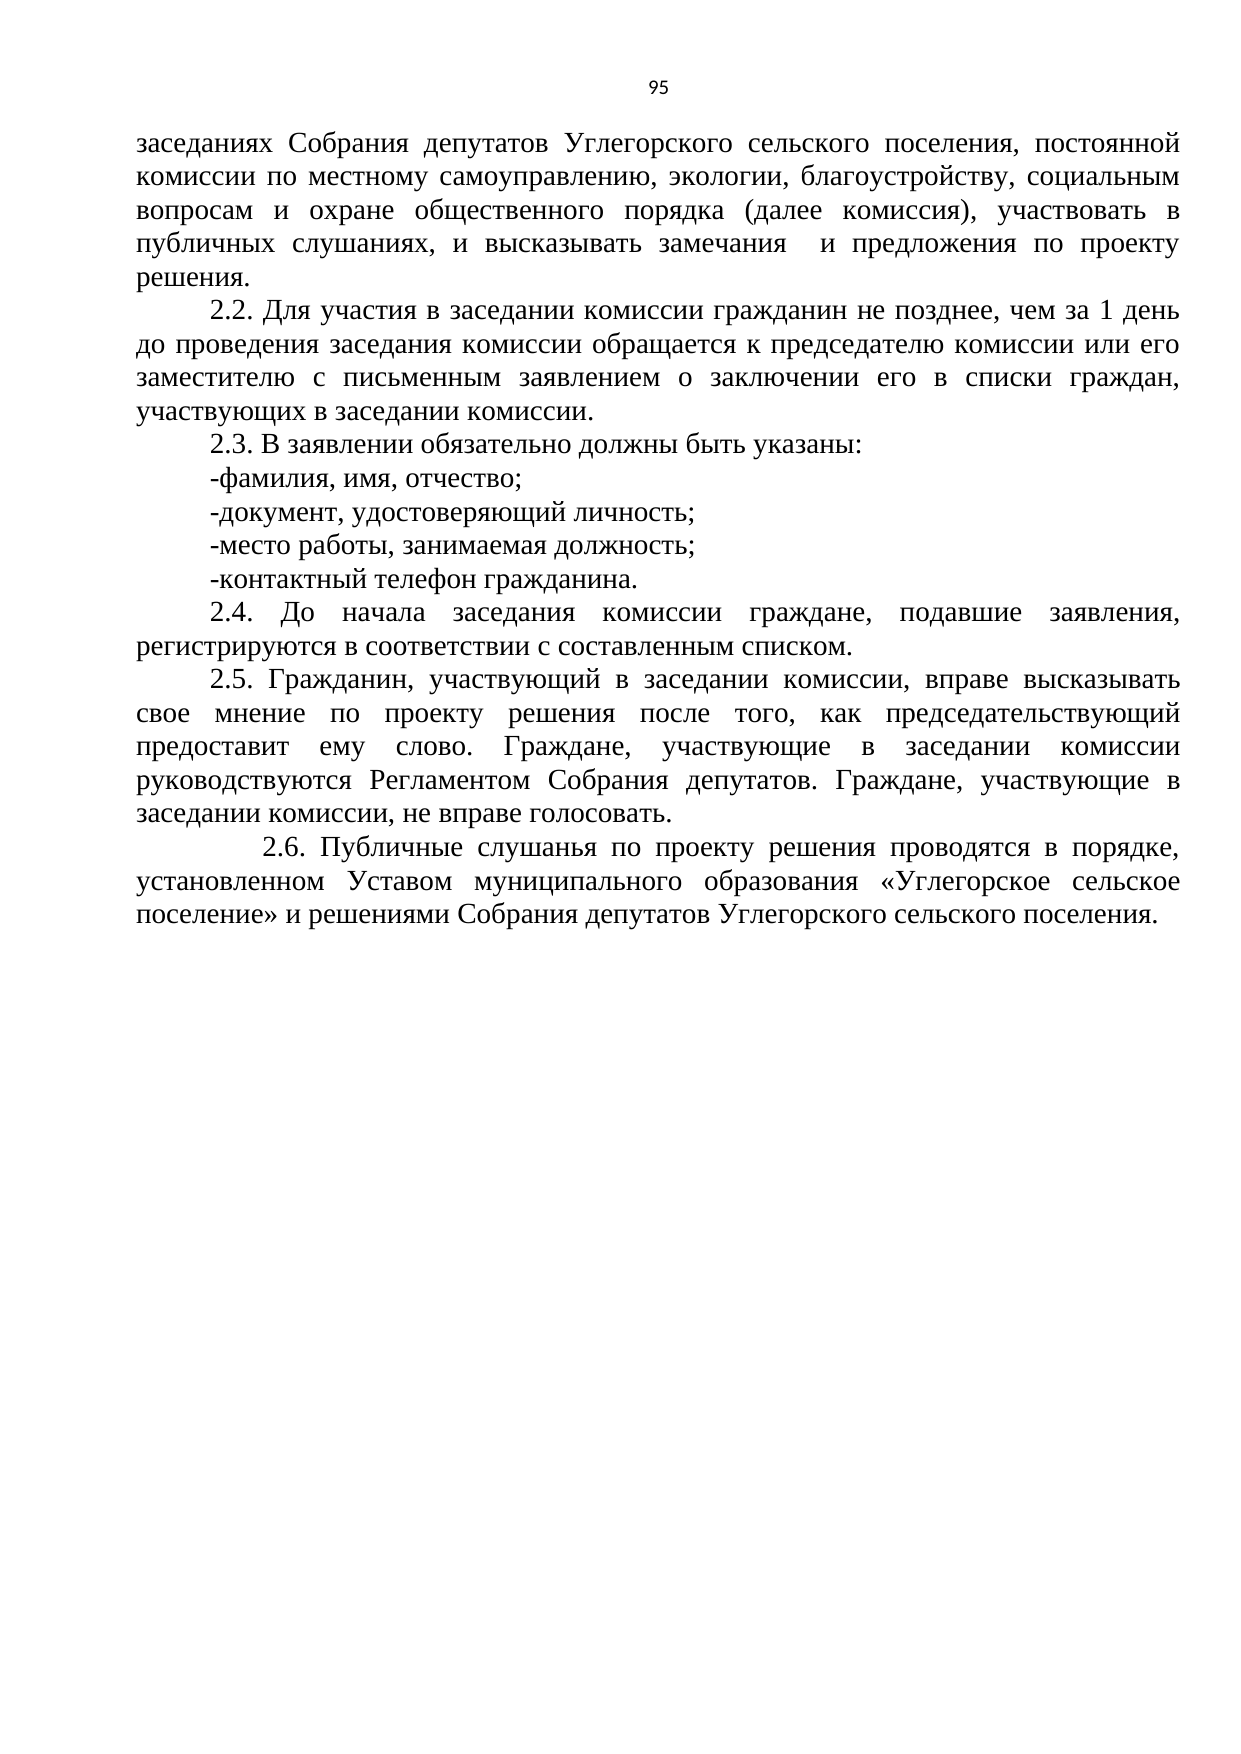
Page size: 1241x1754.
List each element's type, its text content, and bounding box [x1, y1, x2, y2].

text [136, 125, 1181, 292]
text 2.2. Для участия в заседании комиссии гражданин не позднее, чем за 1 день до проведения заседания комиссии обращается к председателю комиссии или его заместителю с письменным заявлением о заключении его в списки граждан, участвующих в заседании комиссии. [136, 292, 1181, 427]
text -контактный телефон гражданина. [136, 561, 1181, 594]
text -место работы, занимаемая должность; [136, 527, 1181, 561]
text 2.4. До начала заседания комиссии граждане, подавшие заявления, регистрируются в соответствии с составленным списком. [136, 594, 1181, 661]
text -документ, удостоверяющий личность; [136, 494, 1181, 527]
text 2.5. Гражданин, участвующий в заседании комиссии, вправе высказывать свое мнение по проекту решения после того, как председательствующий предоставит ему слово. Граждане, участвующие в заседании комиссии руководствуются Регламентом Собрания депутатов. Граждане, участвующие в заседании комиссии, не вправе голосовать. [136, 661, 1181, 829]
text 2.6. Публичные слушанья по проекту решения проводятся в порядке, установленном Уставом муниципального образования «Углегорское сельское поселение» и решениями Собрания депутатов Углегорского сельского поселения. [136, 829, 1181, 930]
text 2.3. В заявлении обязательно должны быть указаны: [136, 427, 1181, 460]
text -фамилия, имя, отчество; [136, 460, 1181, 494]
